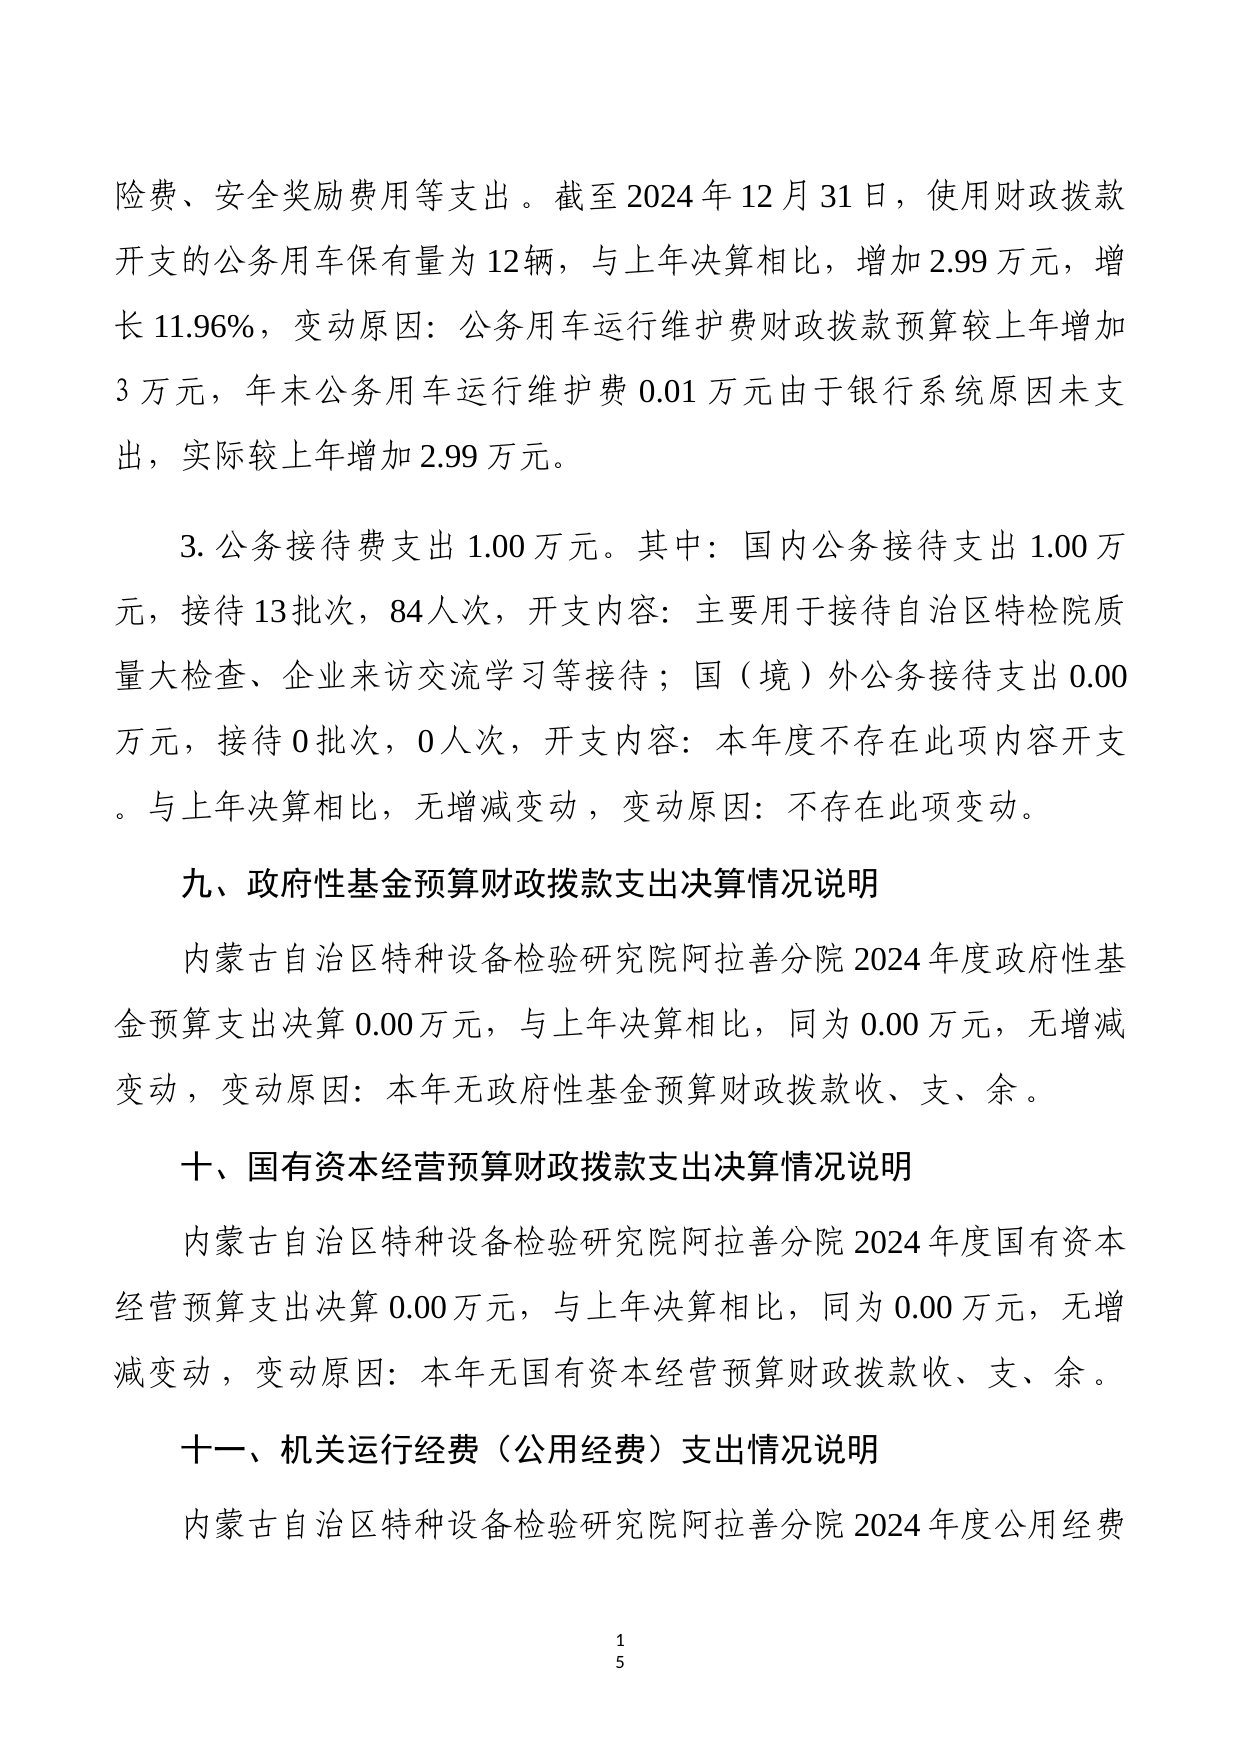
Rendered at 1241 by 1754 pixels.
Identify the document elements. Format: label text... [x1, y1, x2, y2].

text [113, 162, 1127, 487]
text 十、国有资本经营预算财政拨款支出决算情况说明 [113, 1145, 1127, 1183]
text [113, 1491, 1127, 1556]
text 3.公务接待费支出1.00 万元。其中：国内公务接待支出1.00 万元，接待13 批次，84 人次，开支内容：主要用于接待自治区特检院质量大检查、企业来访交流学习等接待 ；国（境）外公务接待支出0.00 万元，接待0 批次，0 人次，开支内容：本年度不存在此项内容开支 。与上年决算相比，无增减变动 ，变动原因：不存在此项变动。 [113, 512, 1127, 837]
text 九、政府性基金预算财政拨款支出决算情况说明 [113, 862, 1127, 900]
text 内蒙古自治区特种设备检验研究院阿拉善分院 2024年度政府性基金预算支出决算0.00 万元，与上年决算相比，同为0.00万元，无增减变动 ，变动原因：本年无政府性基金预算财政拨款收、支、余 。 [113, 925, 1127, 1120]
text 十一、机关运行经费（公用经费）支出情况说明 [113, 1428, 1127, 1466]
text 内蒙古自治区特种设备检验研究院阿拉善分院 2024年度国有资本经营预算支出决算0.00 万元，与上年决算相比，同为0.00万元，无增减变动 ，变动原因：本年无国有资本经营预算财政拨款收、支、余 。 [113, 1208, 1127, 1403]
